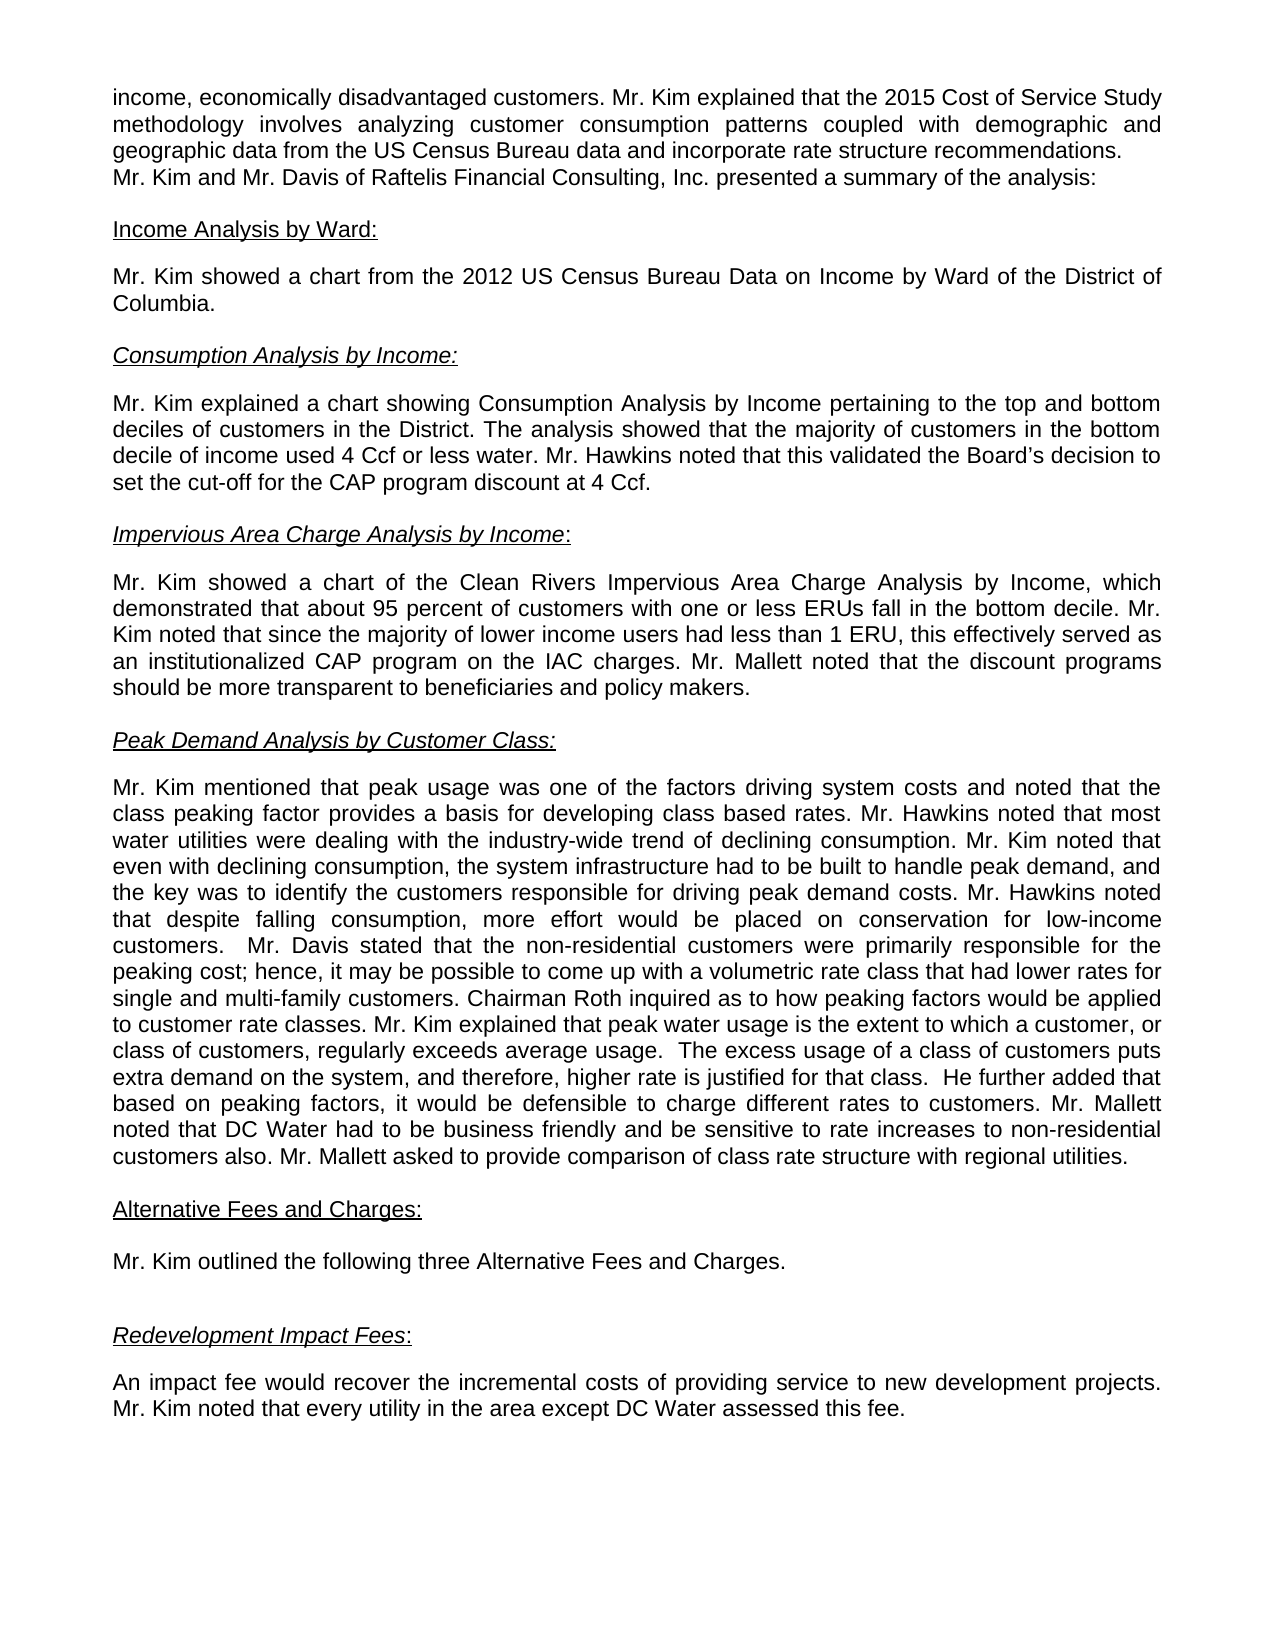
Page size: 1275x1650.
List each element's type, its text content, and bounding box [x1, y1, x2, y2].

text Mr. Kim mentioned that peak usage was one of the factors driving system costs and noted that the class peaking factor provides a basis for developing class based rates. Mr. Hawkins noted that most water utilities were dealing with the industry-wide trend of declining consumption. Mr. Kim noted that even with declining consumption, the system infrastructure had to be built to handle peak demand, and the key was to identify the customers responsible for driving peak demand costs. Mr. Hawkins noted that despite falling consumption, more effort would be placed on conservation for low-income customers. Mr. Davis stated that the non-residential customers were primarily responsible for the peaking cost; hence, it may be possible to come up with a volumetric rate class that had lower rates for single and multi-family customers. Chairman Roth inquired as to how peaking factors would be applied to customer rate classes. Mr. Kim explained that peak water usage is the extent to which a customer, or class of customers, regularly exceeds average usage. The excess usage of a class of customers puts extra demand on the system, and therefore, higher rate is justified for that class. He further added that based on peaking factors, it would be defensible to charge different rates to customers. Mr. Mallett noted that DC Water had to be business friendly and be sensitive to rate increases to non-residential customers also. Mr. Mallett asked to provide comparison of class rate structure with regional utilities. [112, 774, 1162, 1169]
text An impact fee would recover the incremental costs of providing service to new development projects. Mr. Kim noted that every utility in the area except DC Water assessed this fee. [112, 1369, 1162, 1422]
text Consumption Analysis by Income: [112, 342, 1162, 369]
text Mr. Kim explained a chart showing Consumption Analysis by Income pertaining to the top and bottom deciles of customers in the District. The analysis showed that the majority of customers in the bottom decile of income used 4 Ccf or less water. Mr. Hawkins noted that this validated the Board’s decision to set the cut-off for the CAP program discount at 4 Ccf. [112, 389, 1162, 495]
text Alternative Fees and Charges: [112, 1196, 1162, 1222]
text Income Analysis by Ward: [112, 216, 1162, 242]
text Redevelopment Impact Fees: [112, 1322, 1162, 1348]
text Mr. Kim outlined the following three Alternative Fees and Charges. [112, 1248, 1162, 1274]
text Impervious Area Charge Analysis by Income: [112, 521, 1162, 548]
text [112, 84, 1162, 163]
text Mr. Kim showed a chart from the 2012 US Census Bureau Data on Income by Ward of the District of Columbia. [112, 263, 1162, 316]
text Mr. Kim and Mr. Davis of Raftelis Financial Consulting, Inc. presented a summary of the analysis: [112, 163, 1162, 190]
text Mr. Kim showed a chart of the Clean Rivers Impervious Area Charge Analysis by Income, which demonstrated that about 95 percent of customers with one or less ERUs fall in the bottom decile. Mr. Kim noted that since the majority of lower income users had less than 1 ERU, this effectively served as an institutionalized CAP program on the IAC charges. Mr. Mallett noted that the discount programs should be more transparent to beneficiaries and policy makers. [112, 568, 1162, 700]
text Peak Demand Analysis by Customer Class: [112, 727, 1162, 753]
